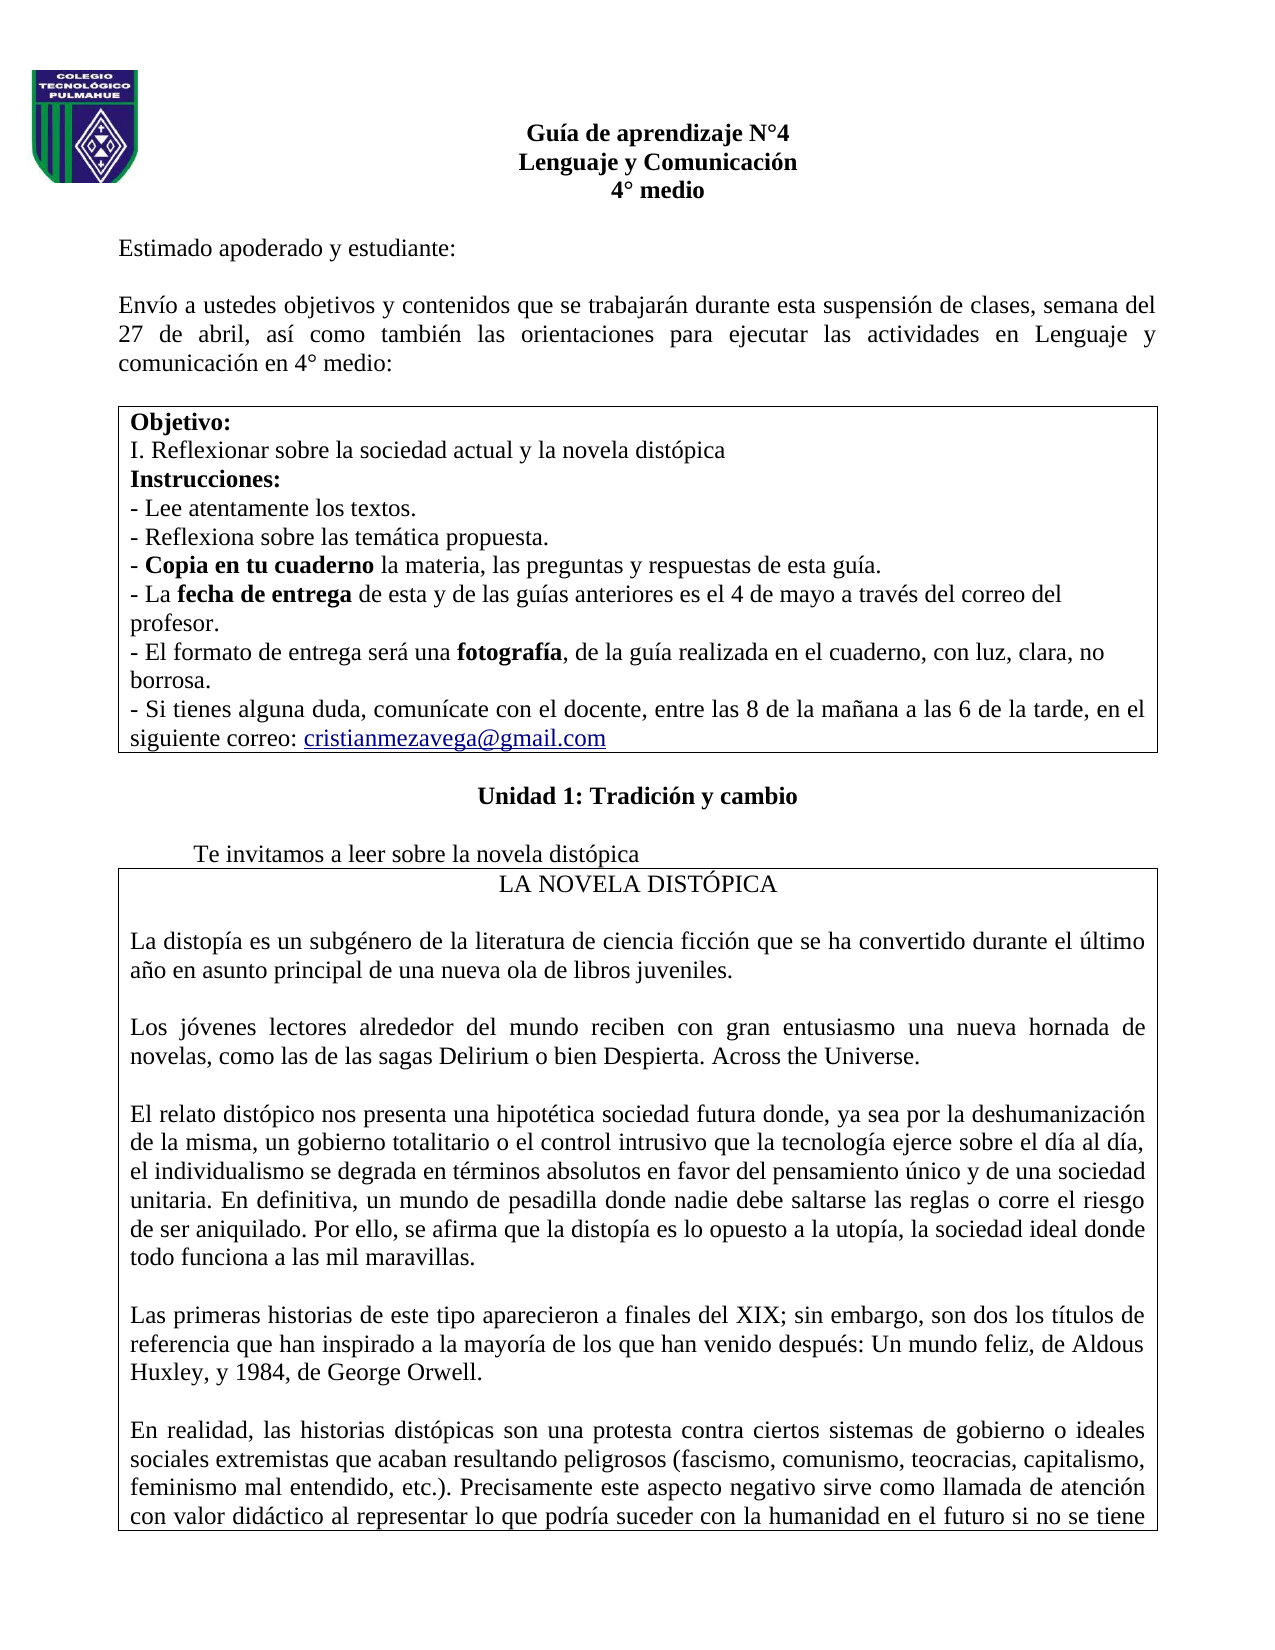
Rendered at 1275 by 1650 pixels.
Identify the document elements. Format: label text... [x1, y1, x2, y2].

text Envío a ustedes objetivos y contenidos que se trabajarán durante esta suspensión de clases, semana del 27 de abril, así como también las orientaciones para ejecutar las actividades en Lenguaje y comunicación en 4° medio: [118, 291, 1157, 377]
picture [28, 70, 141, 183]
text Lenguaje y Comunicación [141, 147, 1157, 176]
text 4° medio [118, 176, 1157, 204]
list Te invitamos a leer sobre la novela distópica [156, 839, 1157, 868]
text Unidad 1: Tradición y cambio [118, 781, 1157, 810]
text Guía de aprendizaje N°4 [141, 118, 1157, 147]
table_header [119, 869, 1157, 1530]
text Estimado apoderado y estudiante: [118, 233, 1157, 262]
table_header Objetivo: I. Reflexionar sobre la sociedad actual y la novela distópica Instrucciones: - Lee atentamente los textos. - Reflexiona sobre las temática propuesta. - Copia en tu cuaderno la materia, las preguntas y respuestas de esta guía. - La fecha de entrega de esta y de las guías anteriores es el 4 de mayo a través del correo del profesor. - El formato de entrega será una fotografía, de la guía realizada en el cuaderno, con luz, clara, no borrosa. - Si tienes alguna duda, comunícate con el docente, entre las 8 de la mañana a las 6 de la tarde, en el siguiente correo: cristianmezavega@gmail.com [119, 407, 1157, 752]
